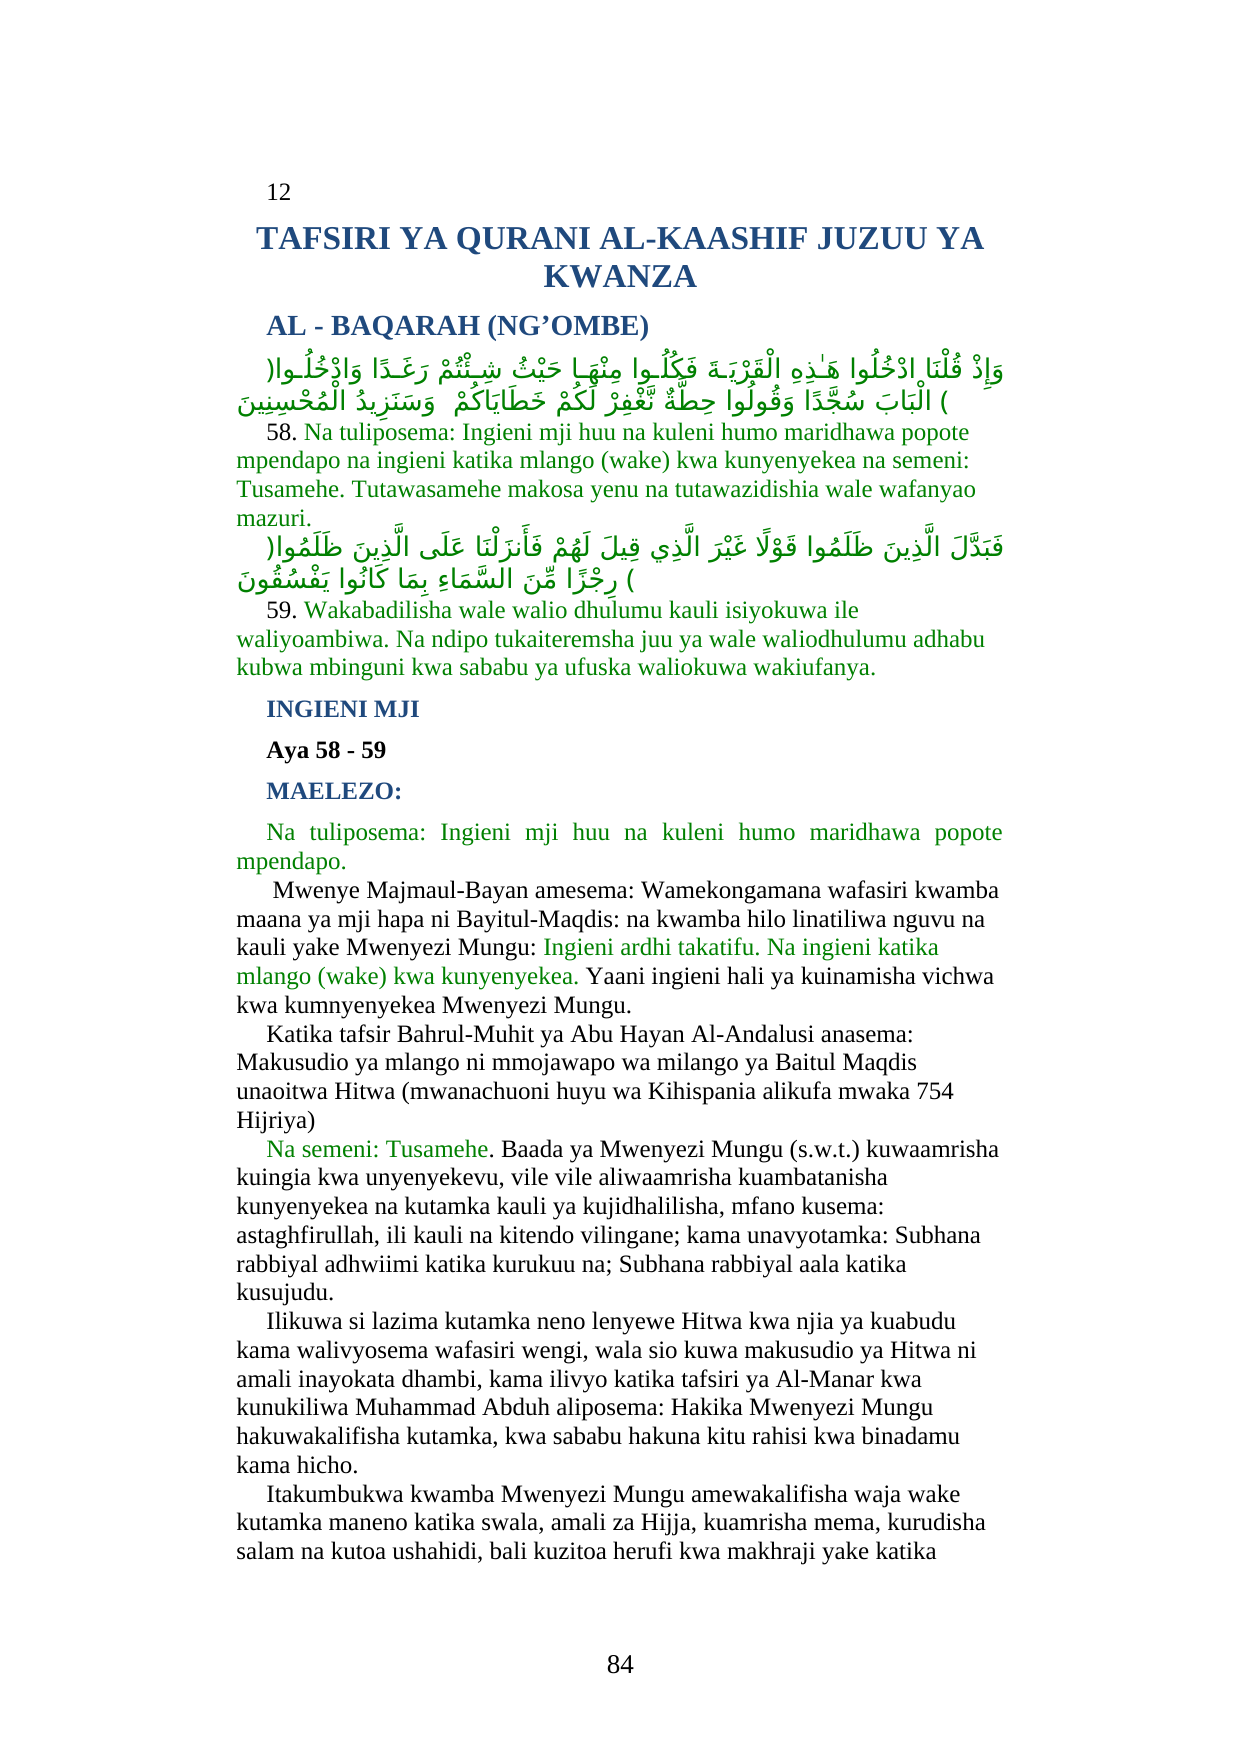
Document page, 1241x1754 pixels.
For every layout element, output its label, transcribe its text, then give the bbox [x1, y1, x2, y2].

text ﴿فَبَدَّلَ الَّذِينَ ظَلَمُوا قَوْلًا غَيْرَ الَّذِي قِيلَ لَهُمْ فَأَنزَلْنَا عَلَى الَّذِينَ ظَلَمُوا رِجْزًا مِّنَ السَّمَاءِ بِمَا كَانُوا يَفْسُقُونَ ﴾ [236, 532, 1004, 595]
text Mwenye Majmaul-Bayan amesema: Wamekongamana wafasiri kwamba maana ya mji hapa ni Bayitul-Maqdis: na kwamba hilo linatiliwa nguvu na kauli yake Mwenyezi Mungu: Ingieni ardhi takatifu. Na ingieni katika mlango (wake) kwa kunyenyekea. Yaani ingieni hali ya kuinamisha vichwa kwa kumnyenyekea Mwenyezi Mungu. [236, 875, 1004, 1019]
text Aya 58 - 59 [236, 735, 1004, 764]
text 59. Wakabadilisha wale walio dhulumu kauli isiyokuwa ile waliyoambiwa. Na ndipo tukaiteremsha juu ya wale waliodhulumu adhabu kubwa mbinguni kwa sababu ya ufuska waliokuwa wakiufanya. [236, 595, 1004, 681]
subtitle MAELEZO: [236, 776, 1004, 805]
text Katika tafsir Bahrul-Muhit ya Abu Hayan Al-Andalusi anasema: Makusudio ya mlango ni mmojawapo wa milango ya Baitul Maqdis unaoitwa Hitwa (mwanachuoni huyu wa Kihispania alikufa mwaka 754 Hijriya) [236, 1019, 1004, 1134]
subtitle TAFSIRI YA QURANI AL-KAASHIF JUZUU YA KWANZA [236, 218, 1004, 295]
subtitle AL - BAQARAH (NG’OMBE) [236, 308, 1004, 341]
text 12 [236, 177, 1004, 206]
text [236, 1479, 1004, 1565]
text Ilikuwa si lazima kutamka neno lenyewe Hitwa kwa njia ya kuabudu kama walivyosema wafasiri wengi, wala sio kuwa makusudio ya Hitwa ni amali inayokata dhambi, kama ilivyo katika tafsiri ya Al-Manar kwa kunukiliwa Muhammad Abduh aliposema: Hakika Mwenyezi Mungu hakuwakalifisha kutamka, kwa sababu hakuna kitu rahisi kwa binadamu kama hicho. [236, 1306, 1004, 1479]
subtitle INGIENI MJI [236, 694, 1004, 722]
text 58. Na tuliposema: Ingieni mji huu na kuleni humo maridhawa popote mpendapo na ingieni katika mlango (wake) kwa kunyenyekea na semeni: Tusamehe. Tutawasamehe makosa yenu na tutawazidishia wale wafanyao mazuri. [236, 417, 1004, 532]
text Na semeni: Tusamehe. Baada ya Mwenyezi Mungu (s.w.t.) kuwaamrisha kuingia kwa unyenyekevu, vile vile aliwaamrisha kuambatanisha kunyenyekea na kutamka kauli ya kujidhalilisha, mfano kusema: astaghfirullah, ili kauli na kitendo vilingane; kama unavyotamka: Subhana rabbiyal adhwiimi katika kurukuu na; Subhana rabbiyal aala katika kusujudu. [236, 1134, 1004, 1306]
text ﴿وَإِذْ قُلْنَا ادْخُلُوا هَـٰذِهِ الْقَرْيَةَ فَكُلُوا مِنْهَا حَيْثُ شِئْتُمْ رَغَدًا وَادْخُلُوا الْبَابَ سُجَّدًا وَقُولُوا حِطَّةٌ نَّغْفِرْ لَكُمْ خَطَايَاكُمْ وَسَنَزِيدُ الْمُحْسِنِينَ ﴾ [236, 354, 1004, 417]
text Na tuliposema: Ingieni mji huu na kuleni humo maridhawa popote mpendapo. [236, 817, 1004, 875]
